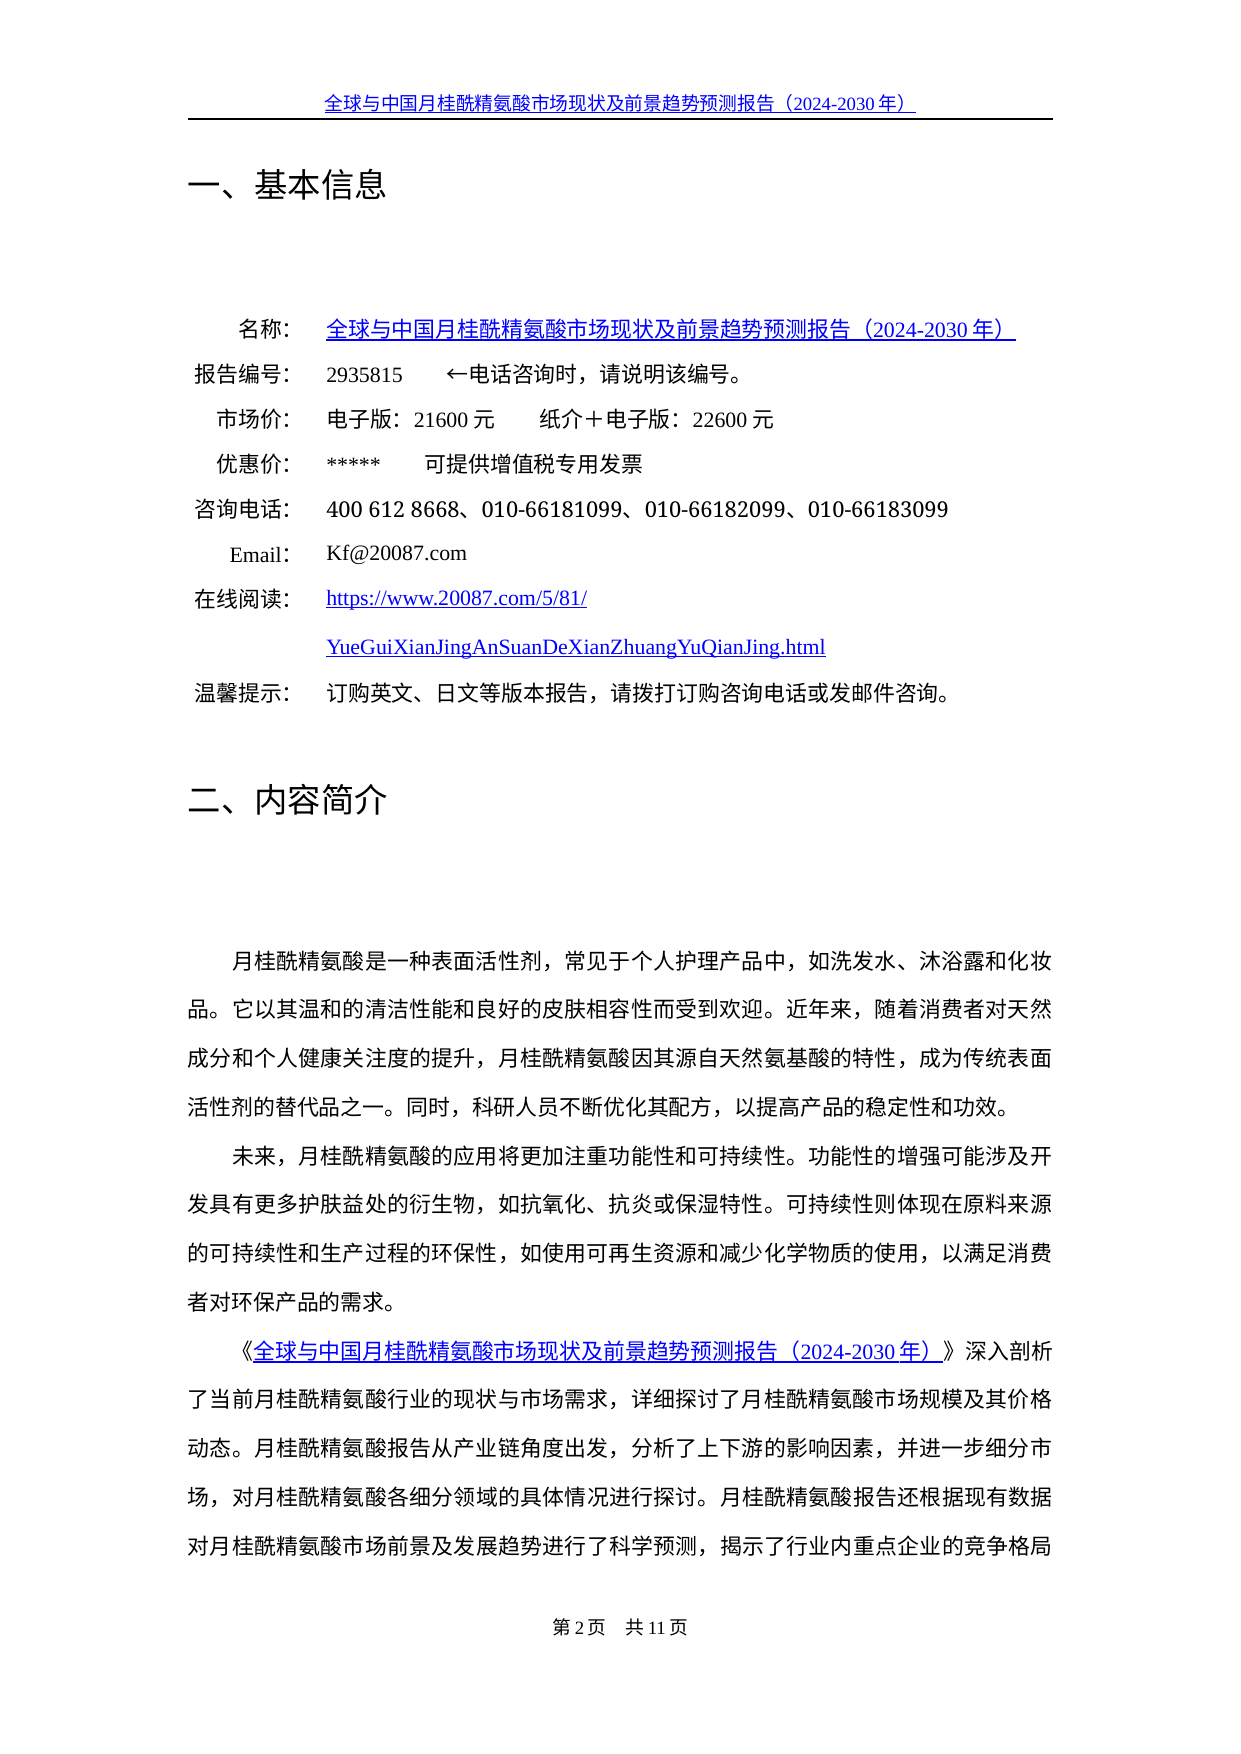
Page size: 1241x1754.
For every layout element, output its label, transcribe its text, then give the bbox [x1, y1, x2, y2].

table_cell 报告编号： [167, 357, 315, 402]
table_cell Kf@20087.com [315, 537, 1073, 582]
title 一、基本信息 [187, 150, 1053, 215]
table_cell [315, 582, 1073, 675]
table_cell 温馨提示： [167, 675, 315, 720]
table_header 全球与中国月桂酰精氨酸市场现状及前景趋势预测报告（2024-2030年） [315, 312, 1073, 357]
table_cell 咨询电话： [167, 492, 315, 537]
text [187, 943, 1053, 1561]
table_cell 订购英文、日文等版本报告，请拨打订购咨询电话或发邮件咨询。 [315, 675, 1073, 720]
table_cell ***** 可提供增值税专用发票 [315, 447, 1073, 492]
table_cell 电子版：21600 元 纸介＋电子版：22600 元 [315, 402, 1073, 447]
table_cell 优惠价： [167, 447, 315, 492]
table_cell Email： [167, 537, 315, 582]
table_header 名称： [167, 312, 315, 357]
table_cell 市场价： [167, 402, 315, 447]
table_cell 400 612 8668、010-66181099、010-66182099、010-66183099 [315, 492, 1073, 537]
title 二、内容简介 [187, 766, 1053, 831]
table_cell 在线阅读： [167, 582, 315, 675]
table_cell 2935815 ←电话咨询时，请说明该编号。 [315, 357, 1073, 402]
